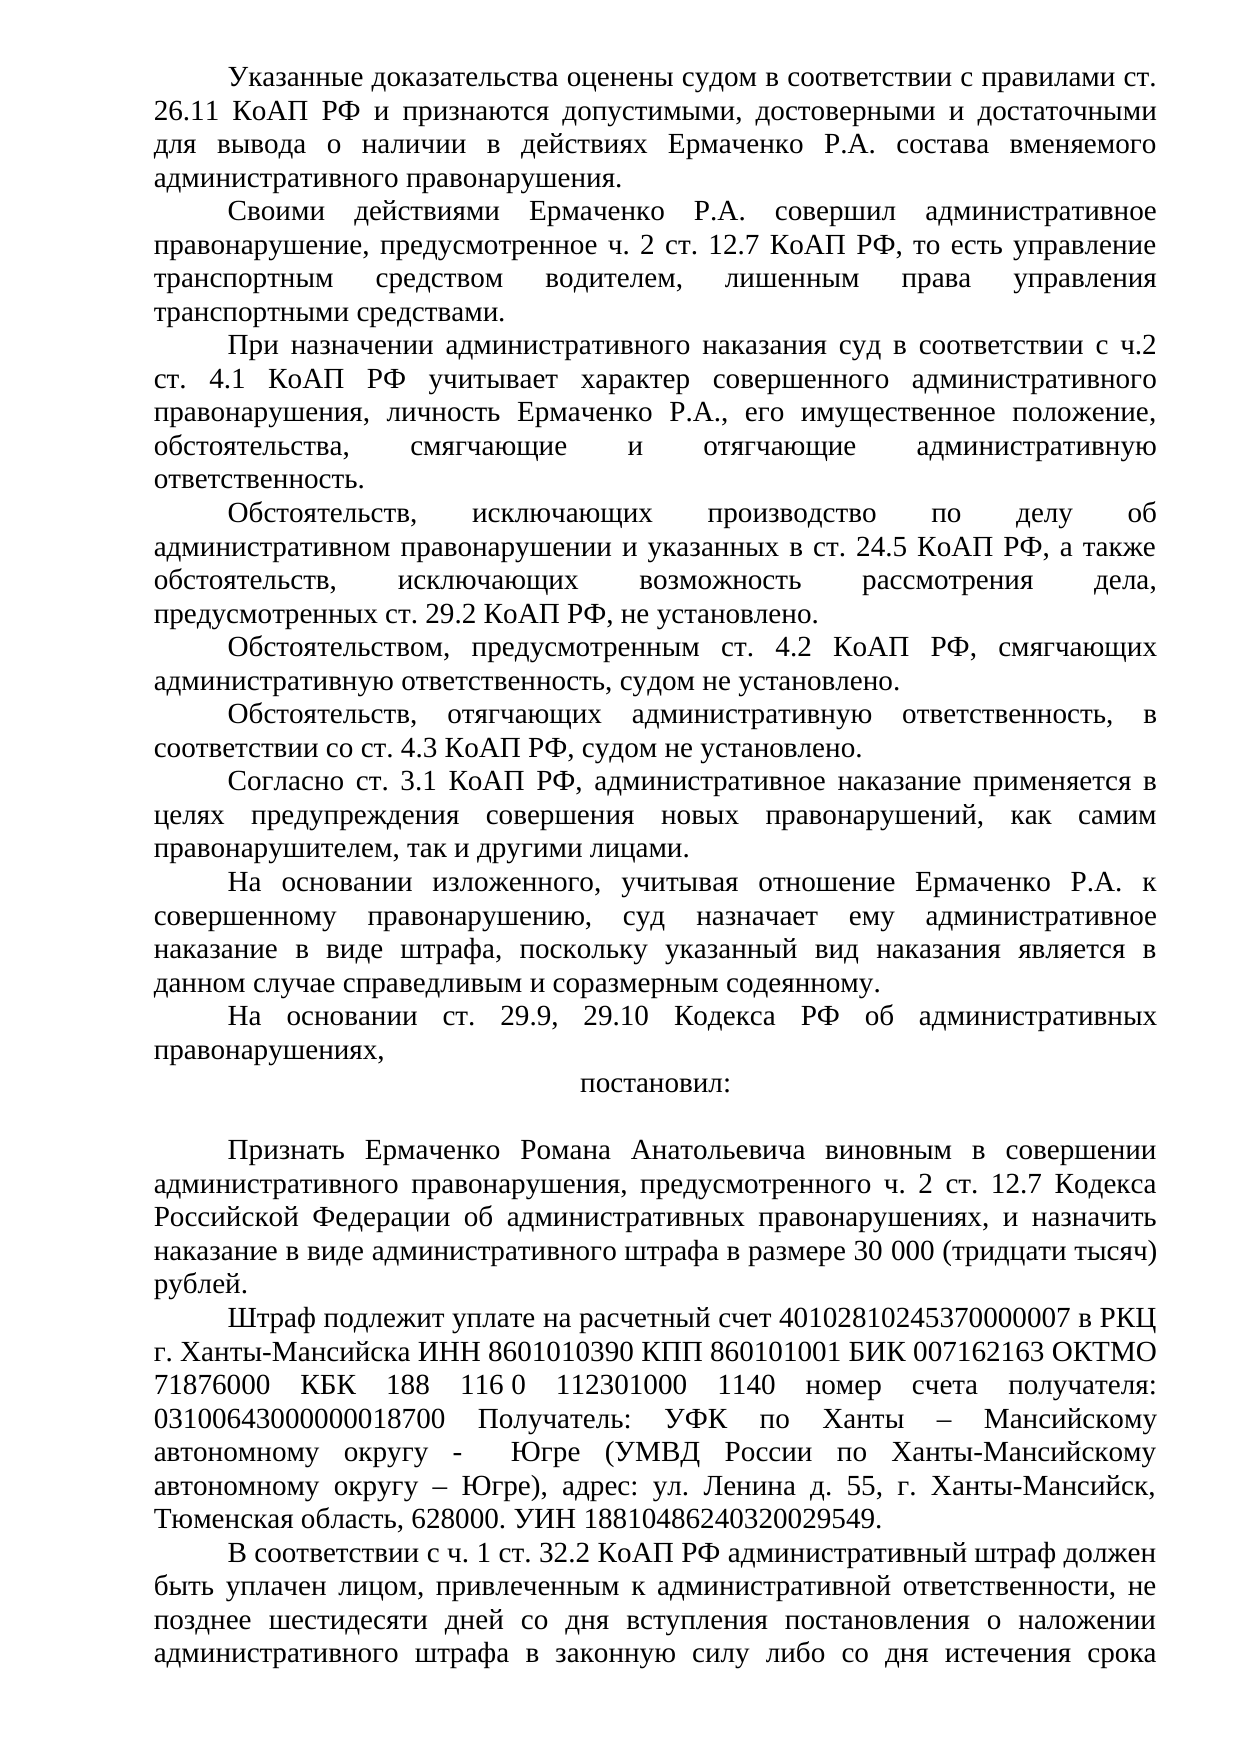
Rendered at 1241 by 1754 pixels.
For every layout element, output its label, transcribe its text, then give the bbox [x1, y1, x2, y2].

text На основании изложенного, учитывая отношение Ермаченко Р.А. к совершенному правонарушению, суд назначает ему административное наказание в виде штрафа, поскольку указанный вид наказания является в данном случае справедливым и соразмерным содеянному. [153, 864, 1157, 998]
text Признать Ермаченко Романа Анатольевича виновным в совершении административного правонарушения, предусмотренного ч. 2 ст. 12.7 Кодекса Российской Федерации об административных правонарушениях, и назначить наказание в виде административного штрафа в размере 30 000 (тридцати тысяч) рублей. [153, 1132, 1157, 1300]
text Обстоятельств, отягчающих административную ответственность, в соответствии со ст. 4.3 КоАП РФ, судом не установлено. [153, 696, 1157, 763]
text Своими действиями Ермаченко Р.А. совершил административное правонарушение, предусмотренное ч. 2 ст. 12.7 КоАП РФ, то есть управление транспортным средством водителем, лишенным права управления транспортными средствами. [153, 193, 1157, 327]
text На основании ст. 29.9, 29.10 Кодекса РФ об административных правонарушениях, [153, 998, 1157, 1065]
text При назначении административного наказания суд в соответствии с ч.2 ст. 4.1 КоАП РФ учитывает характер совершенного административного правонарушения, личность Ермаченко Р.А., его имущественное положение, обстоятельства, смягчающие и отягчающие административную ответственность. [153, 327, 1157, 495]
text Обстоятельств, исключающих производство по делу об административном правонарушении и указанных в ст. 24.5 КоАП РФ, а также обстоятельств, исключающих возможность рассмотрения дела, предусмотренных ст. 29.2 КоАП РФ, не установлено. [153, 495, 1157, 629]
text Указанные доказательства оценены судом в соответствии с правилами ст. 26.11 КоАП РФ и признаются допустимыми, достоверными и достаточными для вывода о наличии в действиях Ермаченко Р.А. состава вменяемого административного правонарушения. [153, 59, 1157, 193]
text постановил: [153, 1065, 1157, 1099]
text Обстоятельством, предусмотренным ст. 4.2 КоАП РФ, смягчающих административную ответственность, судом не установлено. [153, 629, 1157, 696]
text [153, 1535, 1157, 1669]
text Штраф подлежит уплате на расчетный счет 40102810245370000007 в РКЦ г. Ханты-Мансийска ИНН 8601010390 КПП 860101001 БИК 007162163 ОКТМО 71876000 КБК 188 116 0 112301000 1140 номер счета получателя: 03100643000000018700 Получатель: УФК по Ханты – Мансийскому автономному округу - Югре (УМВД России по Ханты-Мансийскому автономному округу – Югре), адрес: ул. Ленина д. 55, г. Ханты-Мансийск, Тюменская область, 628000. УИН 18810486240320029549. [153, 1300, 1157, 1535]
text Согласно ст. 3.1 КоАП РФ, административное наказание применяется в целях предупреждения совершения новых правонарушений, как самим правонарушителем, так и другими лицами. [153, 763, 1157, 864]
